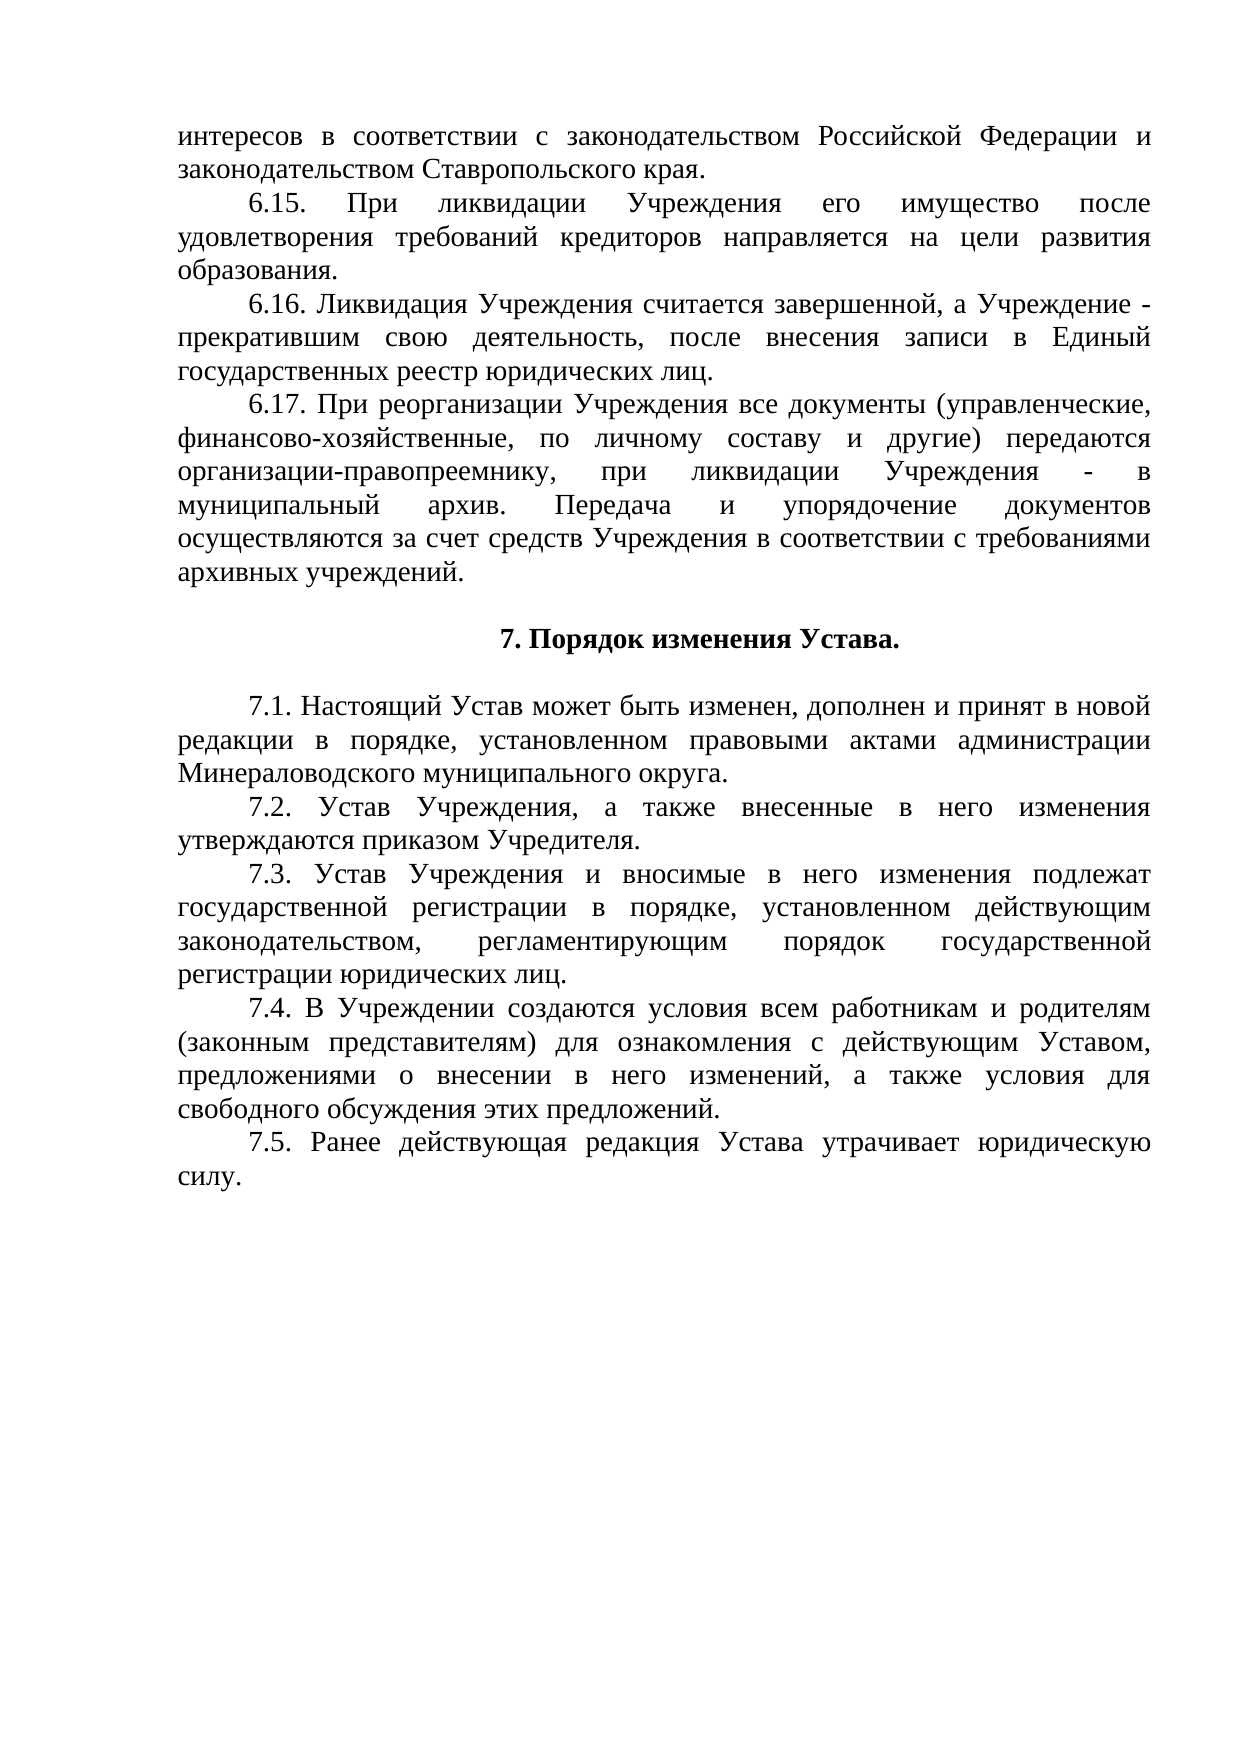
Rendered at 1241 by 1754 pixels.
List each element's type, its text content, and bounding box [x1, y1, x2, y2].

text 7.5. Ранее действующая редакция Устава утрачивает юридическую силу. [177, 1124, 1152, 1191]
text 7.4. В Учреждении создаются условия всем работникам и родителям (законным представителям) для ознакомления с действующим Уставом, предложениями о внесении в него изменений, а также условия для свободного обсуждения этих предложений. [177, 990, 1152, 1124]
text 6.16. Ликвидация Учреждения считается завершенной, а Учреждение - прекратившим свою деятельность, после внесения записи в Единый государственных реестр юридических лиц. [177, 286, 1152, 386]
text 6.17. При реорганизации Учреждения все документы (управленческие, финансово-хозяйственные, по личному составу и другие) передаются организации-правопреемнику, при ликвидации Учреждения - в муниципальный архив. Передача и упорядочение документов осуществляются за счет средств Учреждения в соответствии с требованиями архивных учреждений. [177, 386, 1152, 588]
text 7.2. Устав Учреждения, а также внесенные в него изменения утверждаются приказом Учредителя. [177, 789, 1152, 856]
text 7.3. Устав Учреждения и вносимые в него изменения подлежат государственной регистрации в порядке, установленном действующим законодательством, регламентирующим порядок государственной регистрации юридических лиц. [177, 856, 1152, 990]
text 6.15. При ликвидации Учреждения его имущество после удовлетворения требований кредиторов направляется на цели развития образования. [177, 185, 1152, 286]
text 7. Порядок изменения Устава. [177, 621, 1152, 655]
text 7.1. Настоящий Устав может быть изменен, дополнен и принят в новой редакции в порядке, установленном правовыми актами администрации Минераловодского муниципального округа. [177, 688, 1152, 789]
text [177, 118, 1152, 185]
